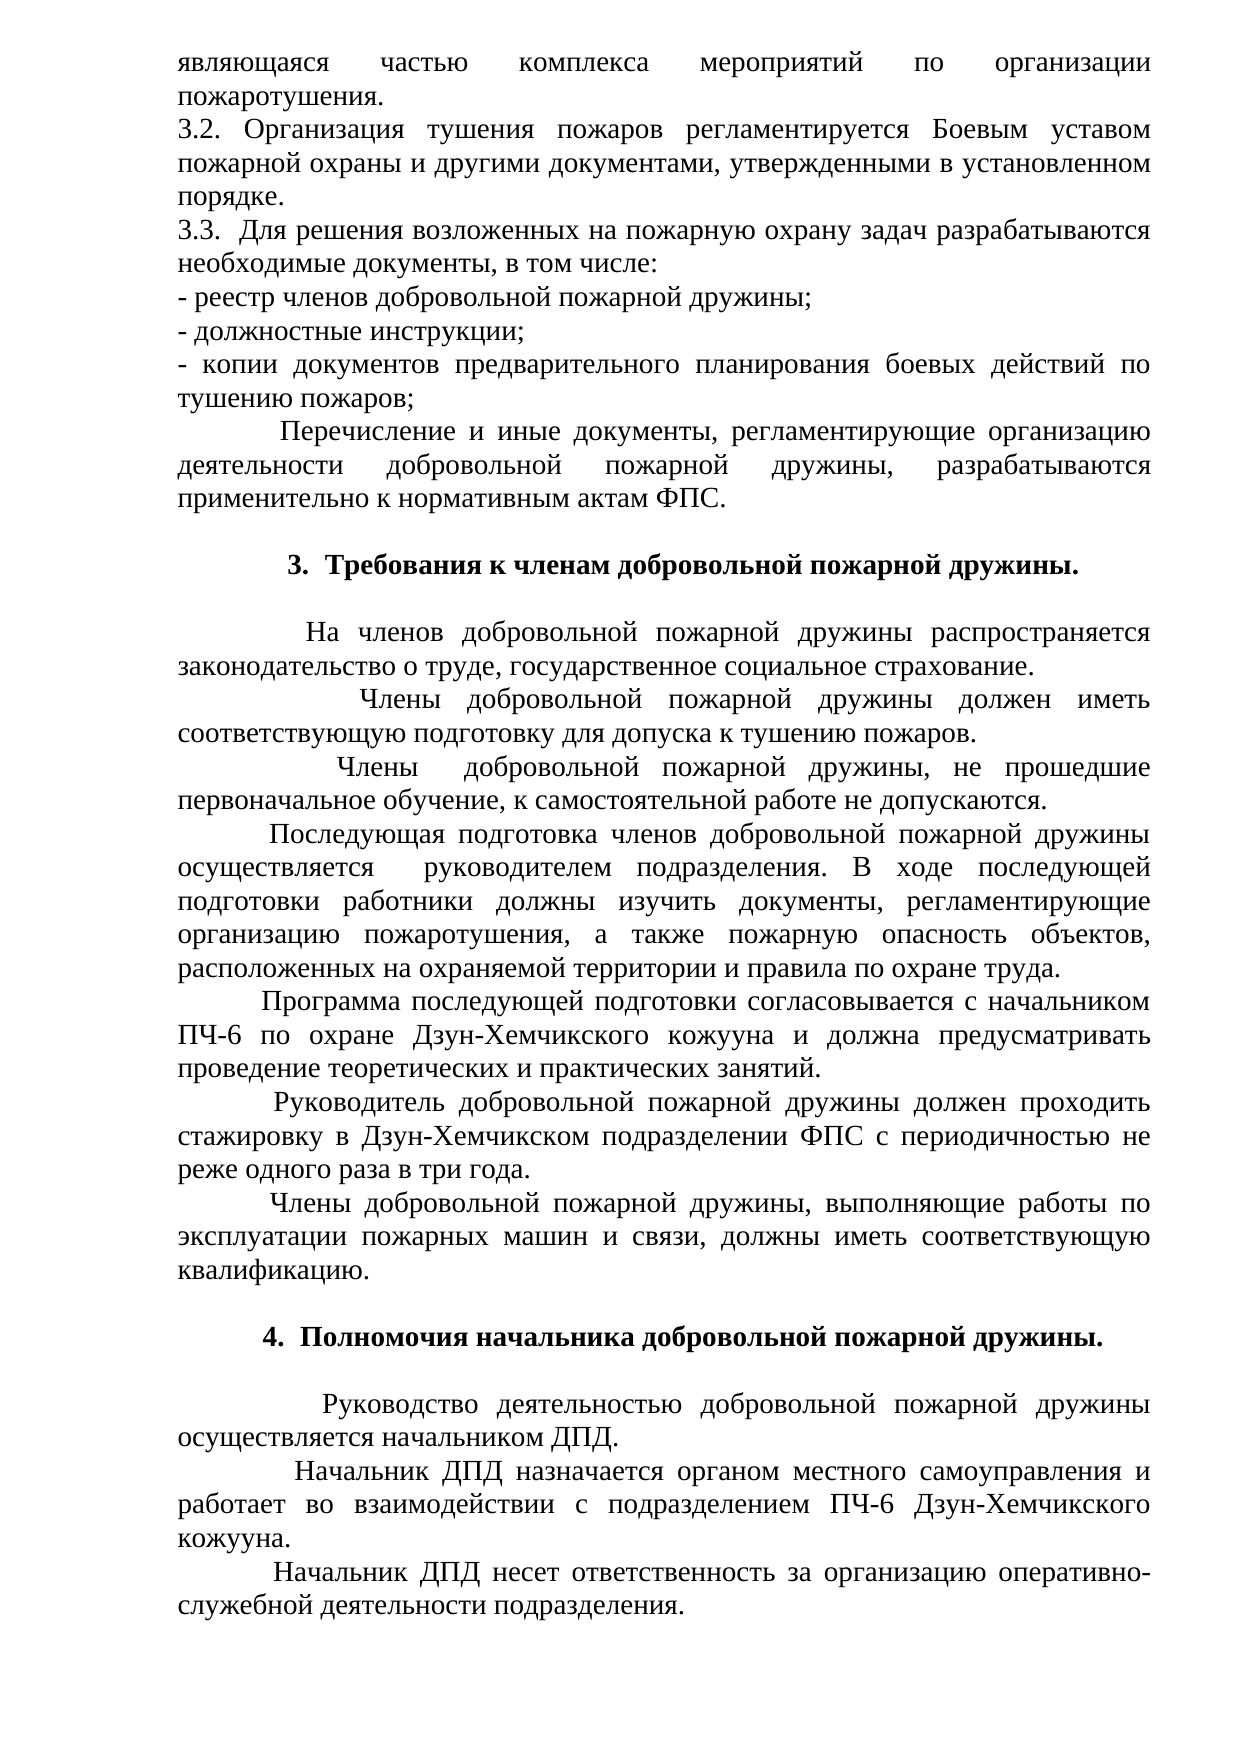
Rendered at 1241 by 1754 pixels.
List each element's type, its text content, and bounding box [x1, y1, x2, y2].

text 3.2. Организация тушения пожаров регламентируется Боевым уставом пожарной охраны и другими документами, утвержденными в установленном порядке. [177, 111, 1152, 212]
text Программа последующей подготовки согласовывается с начальником ПЧ-6 по охране Дзун-Хемчикского кожууна и должна предусматривать проведение теоретических и практических занятий. [177, 983, 1152, 1084]
text - реестр членов добровольной пожарной дружины; [177, 279, 1152, 313]
text Члены добровольной пожарной дружины, выполняющие работы по эксплуатации пожарных машин и связи, должны иметь соответствующую квалификацию. [177, 1185, 1152, 1285]
text Члены добровольной пожарной дружины должен иметь соответствующую подготовку для допуска к тушению пожаров. [177, 682, 1152, 749]
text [177, 44, 1152, 111]
list Полномочия начальника добровольной пожарной дружины. [215, 1319, 1152, 1352]
text Члены добровольной пожарной дружины, не прошедшие первоначальное обучение, к самостоятельной работе не допускаются. [177, 749, 1152, 816]
text Руководство деятельностью добровольной пожарной дружины осуществляется начальником ДПД. [177, 1386, 1152, 1453]
text На членов добровольной пожарной дружины распространяется законодательство о труде, государственное социальное страхование. [177, 614, 1152, 682]
text Последующая подготовка членов добровольной пожарной дружины осуществляется руководителем подразделения. В ходе последующей подготовки работники должны изучить документы, регламентирующие организацию пожаротушения, а также пожарную опасность объектов, расположенных на охраняемой территории и правила по охране труда. [177, 816, 1152, 983]
text - должностные инструкции; [177, 313, 1152, 346]
text Перечисление и иные документы, регламентирующие организацию деятельности добровольной пожарной дружины, разрабатываются применительно к нормативным актам ФПС. [177, 413, 1152, 514]
text Начальник ДПД несет ответственность за организацию оперативно- служебной деятельности подразделения. [177, 1554, 1152, 1621]
text Руководитель добровольной пожарной дружины должен проходить стажировку в Дзун-Хемчикском подразделении ФПС с периодичностью не реже одного раза в три года. [177, 1084, 1152, 1185]
text 3.3. Для решения возложенных на пожарную охрану задач разрабатываются необходимые документы, в том числе: [177, 212, 1152, 279]
list Требования к членам добровольной пожарной дружины. [215, 547, 1152, 581]
text Начальник ДПД назначается органом местного самоуправления и работает во взаимодействии с подразделением ПЧ-6 Дзун-Хемчикского кожууна. [177, 1453, 1152, 1554]
text - копии документов предварительного планирования боевых действий по тушению пожаров; [177, 346, 1152, 413]
